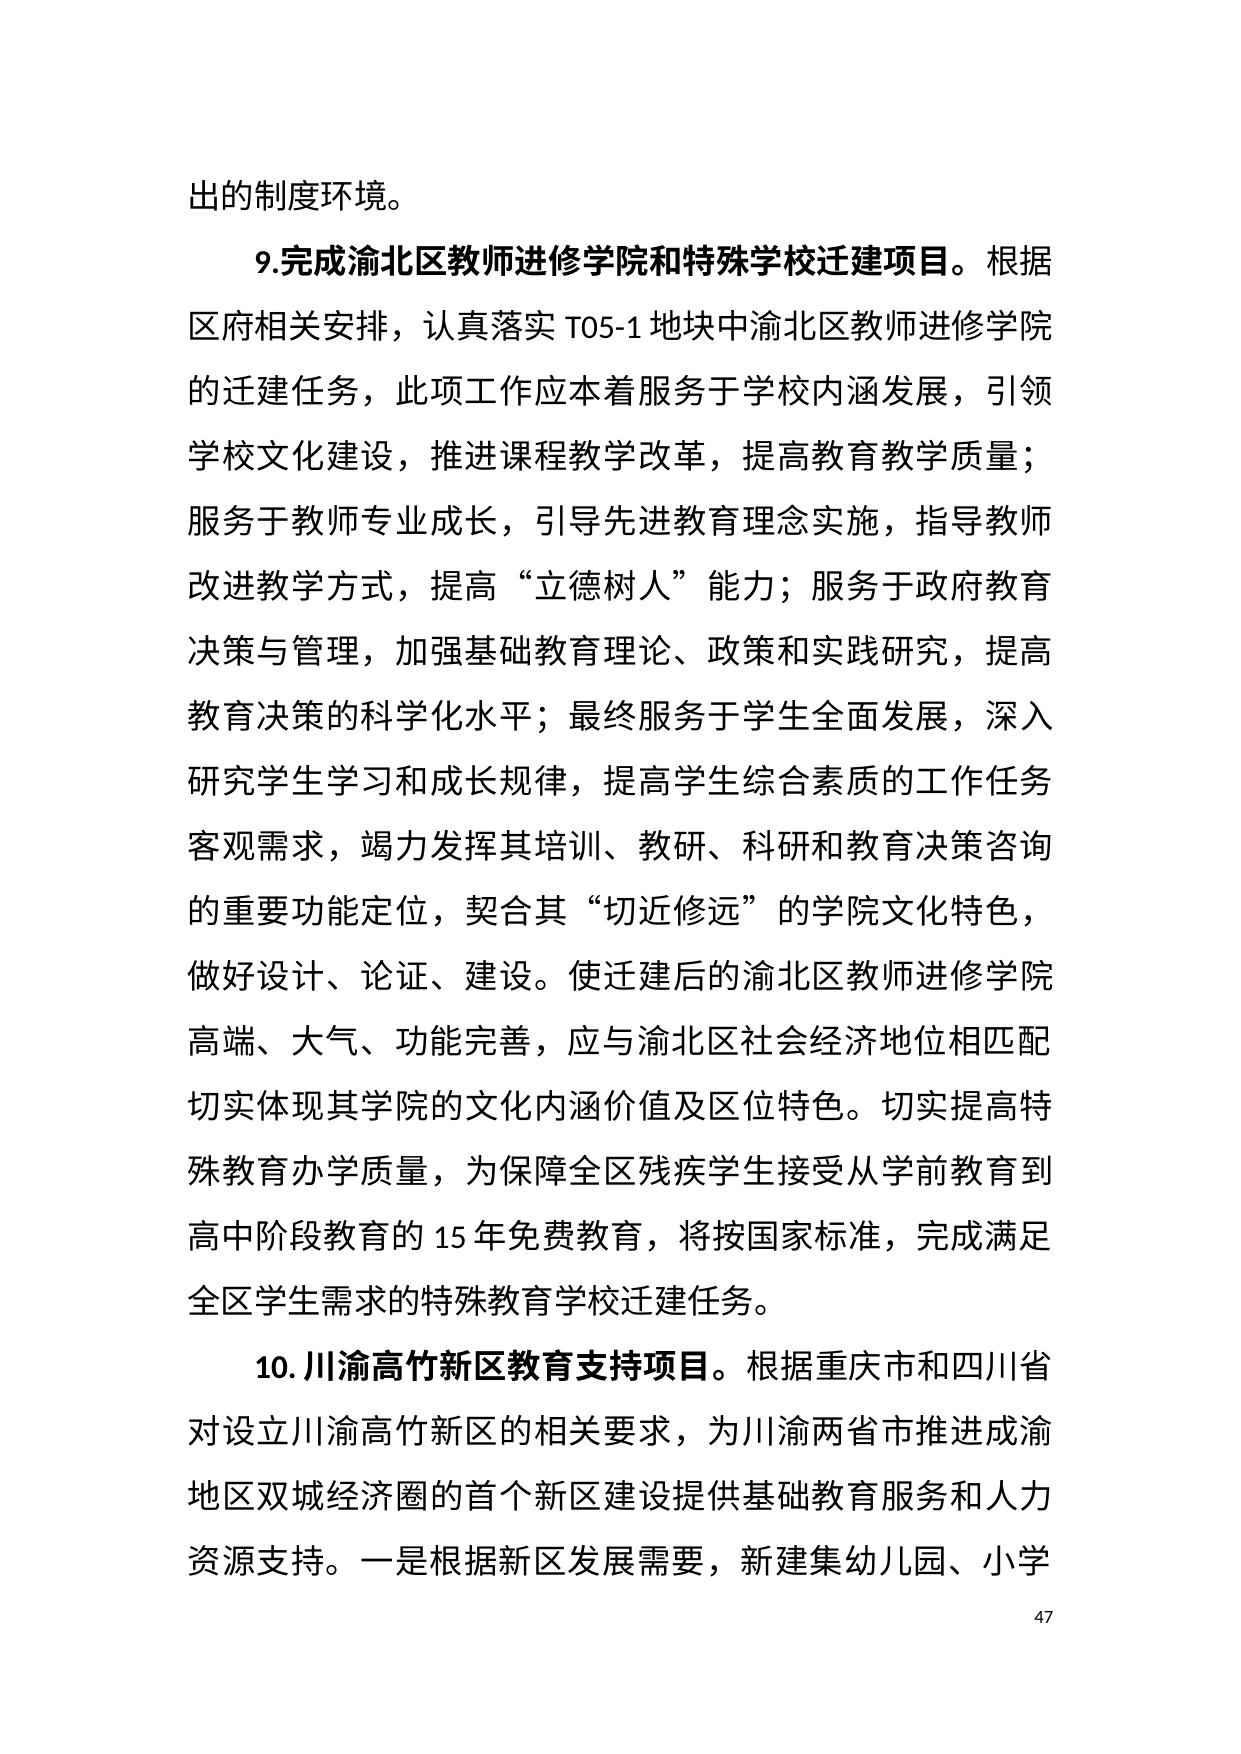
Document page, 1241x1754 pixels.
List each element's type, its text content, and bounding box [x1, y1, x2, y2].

text 9.完成渝北区教师进修学院和特殊学校迁建项目。根据区府相关安排，认真落实T05-1地块中渝北区教师进修学院的迁建任务，此项工作应本着服务于学校内涵发展，引领学校文化建设，推进课程教学改革，提高教育教学质量；服务于教师专业成长，引导先进教育理念实施，指导教师改进教学方式，提高“立德树人”能力；服务于政府教育决策与管理，加强基础教育理论、政策和实践研究，提高教育决策的科学化水平；最终服务于学生全面发展，深入研究学生学习和成长规律，提高学生综合素质的工作任务客观需求，竭力发挥其培训、教研、科研和教育决策咨询的重要功能定位，契合其“切近修远”的学院文化特色，做好设计、论证、建设。使迁建后的渝北区教师进修学院高端、大气、功能完善，应与渝北区社会经济地位相匹配，切实体现其学院的文化内涵价值及区位特色。切实提高特殊教育办学质量，为保障全区残疾学生接受从学前教育到高中阶段教育的15年免费教育，将按国家标准，完成满足全区学生需求的特殊教育学校迁建任务。 [187, 227, 1053, 1332]
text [187, 162, 1053, 227]
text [187, 1332, 1053, 1592]
